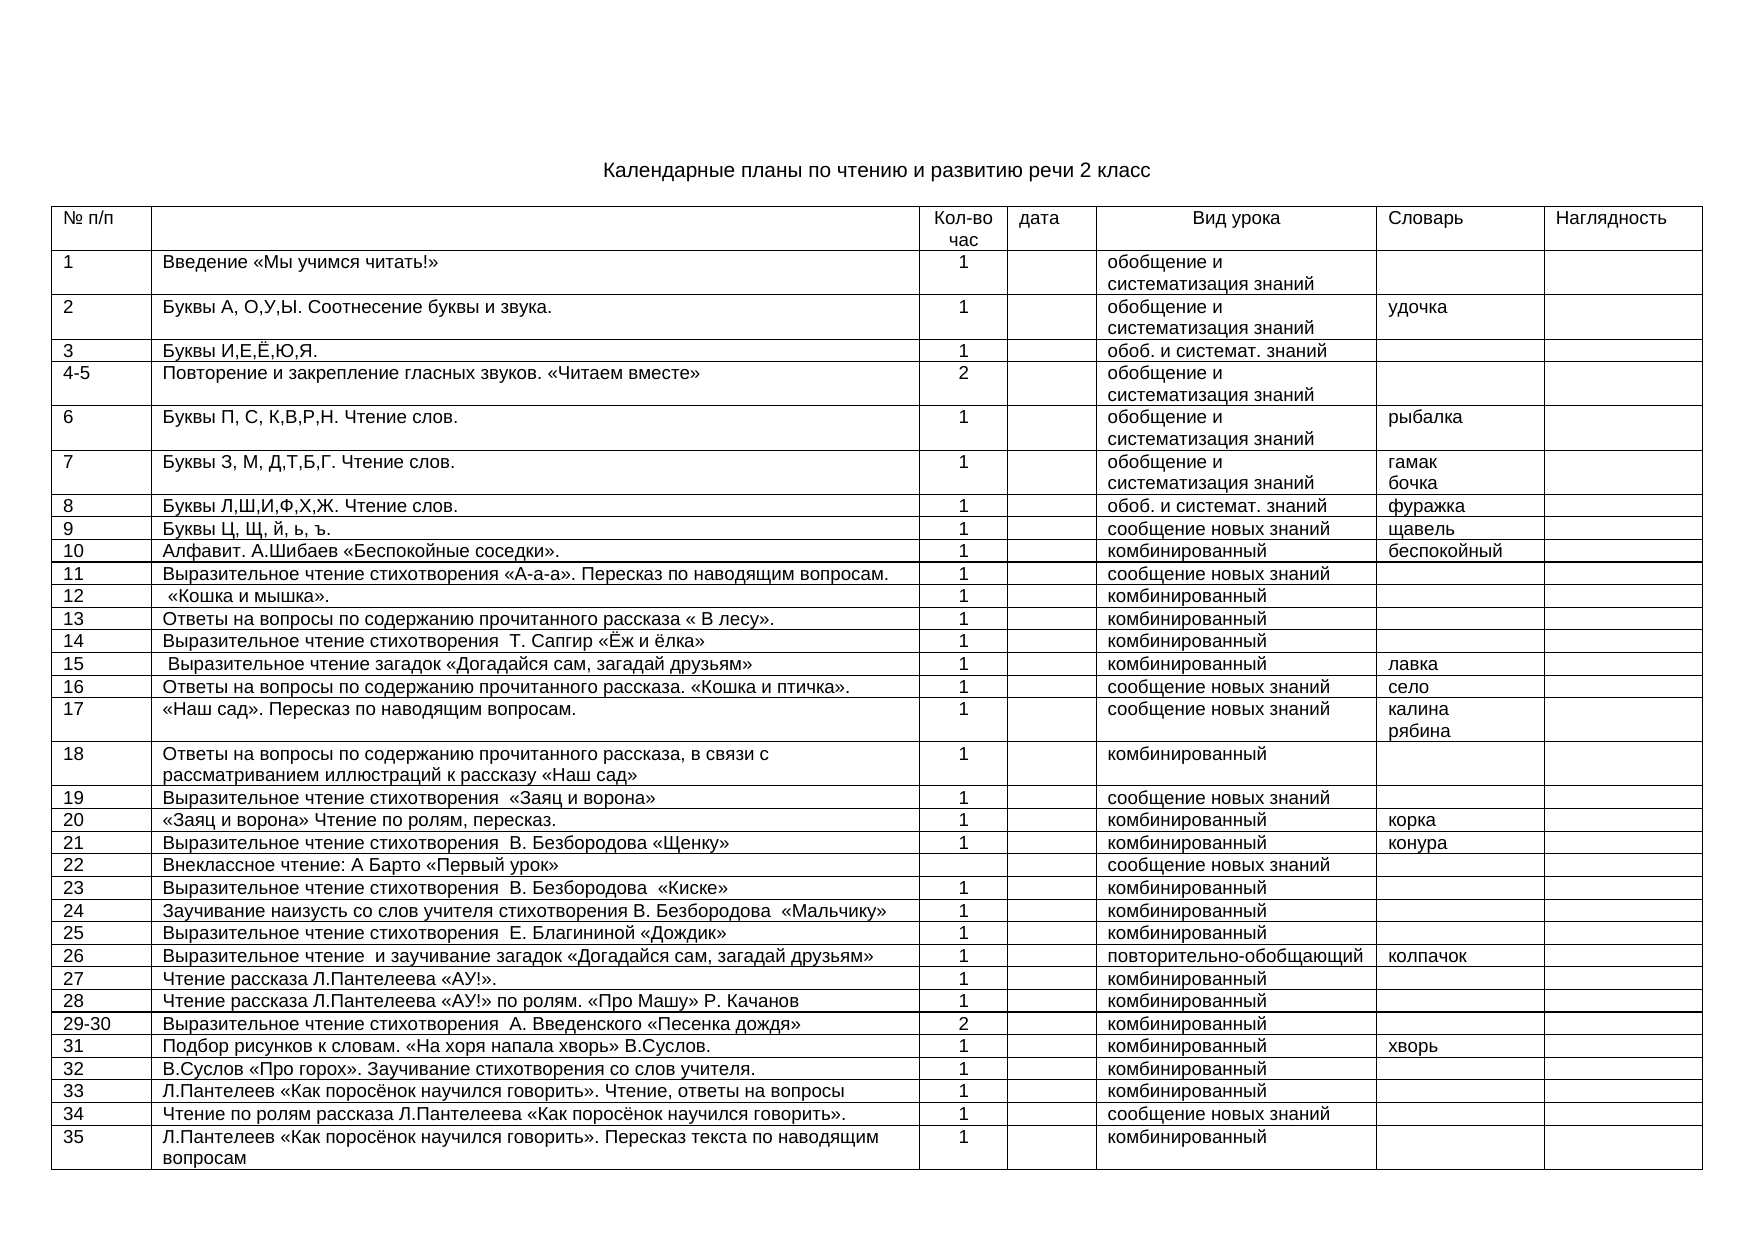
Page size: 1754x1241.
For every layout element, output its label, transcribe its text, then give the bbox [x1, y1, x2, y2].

table_cell [1008, 517, 1096, 539]
table_cell [1008, 832, 1096, 853]
table_cell [1008, 1080, 1096, 1102]
table_cell 2 [920, 1013, 1007, 1034]
table_cell 19 [52, 786, 151, 808]
table_cell хворь [1377, 1035, 1544, 1057]
table_cell [1008, 251, 1096, 294]
table_cell 1 [920, 877, 1007, 898]
table_cell Чтение рассказа Л.Пантелеева «АУ!» по ролям. «Про Машу» Р. Качанов [152, 990, 919, 1011]
table_cell [1545, 990, 1702, 1011]
table_cell Л.Пантелеев «Как поросёнок научился говорить». Пересказ текста по наводящим вопросам [152, 1126, 919, 1169]
table_cell [1008, 1035, 1096, 1057]
table_cell 13 [52, 608, 151, 629]
table_cell [1008, 809, 1096, 831]
table_cell комбинированный [1097, 1035, 1376, 1057]
table_cell 12 [52, 585, 151, 607]
table_cell Подбор рисунков к словам. «На хоря напала хворь» В.Суслов. [152, 1035, 919, 1057]
table_cell 27 [52, 967, 151, 989]
table_cell 33 [52, 1080, 151, 1102]
table_cell Повторение и закрепление гласных звуков. «Читаем вместе» [152, 362, 919, 405]
table_cell 1 [920, 251, 1007, 294]
table_cell комбинированный [1097, 585, 1376, 607]
table_header Вид урока [1097, 207, 1376, 250]
table_cell [1545, 608, 1702, 629]
table_cell [1008, 406, 1096, 449]
table_cell Буквы А, О,У,Ы. Соотнесение буквы и звука. [152, 295, 919, 338]
table_cell 1 [920, 676, 1007, 697]
table_cell 1 [920, 1058, 1007, 1079]
table_cell комбинированный [1097, 630, 1376, 652]
table_cell [1008, 563, 1096, 584]
table_cell 1 [920, 517, 1007, 539]
table_cell комбинированный [1097, 1126, 1376, 1169]
table_cell [1377, 786, 1544, 808]
table_cell [1008, 630, 1096, 652]
table_cell 17 [52, 698, 151, 741]
table_cell комбинированный [1097, 540, 1376, 561]
table_cell [1377, 1058, 1544, 1079]
table_cell 2 [52, 295, 151, 338]
table_header № п/п [52, 207, 151, 250]
table_cell комбинированный [1097, 990, 1376, 1011]
table_cell обоб. и системат. знаний [1097, 495, 1376, 516]
table_cell [1008, 495, 1096, 516]
table_cell [1377, 877, 1544, 898]
table_cell гамак бочка [1377, 451, 1544, 494]
table_cell [1008, 945, 1096, 966]
table_cell [1008, 676, 1096, 697]
table_cell [1008, 1058, 1096, 1079]
table_cell корка [1377, 809, 1544, 831]
table_cell [1008, 608, 1096, 629]
table_cell [1545, 295, 1702, 338]
table_cell Буквы П, С, К,В,Р,Н. Чтение слов. [152, 406, 919, 449]
table_cell комбинированный [1097, 922, 1376, 944]
table_cell 24 [52, 900, 151, 921]
table_cell 1 [920, 967, 1007, 989]
table_cell [1008, 698, 1096, 741]
table_cell [1545, 540, 1702, 561]
table_cell [1008, 340, 1096, 361]
table_header Кол-во час [920, 207, 1007, 250]
table_cell комбинированный [1097, 809, 1376, 831]
table_cell 18 [52, 742, 151, 785]
table_cell 1 [920, 1126, 1007, 1169]
table_cell Выразительное чтение стихотворения В. Безбородова «Киске» [152, 877, 919, 898]
text Календарные планы по чтению и развитию речи 2 класс [59, 158, 1695, 182]
table_cell Л.Пантелеев «Как поросёнок научился говорить». Чтение, ответы на вопросы [152, 1080, 919, 1102]
table_cell 1 [920, 340, 1007, 361]
table_cell Выразительное чтение стихотворения В. Безбородова «Щенку» [152, 832, 919, 853]
table_cell [1008, 362, 1096, 405]
table_cell калина рябина [1377, 698, 1544, 741]
table_cell [1545, 495, 1702, 516]
table_cell [1377, 608, 1544, 629]
table_cell 1 [920, 295, 1007, 338]
table_cell [1545, 1126, 1702, 1169]
table_cell «Кошка и мышка». [152, 585, 919, 607]
table_cell [1545, 1035, 1702, 1057]
table_cell 9 [52, 517, 151, 539]
table_cell Выразительное чтение стихотворения Т. Сапгир «Ёж и ёлка» [152, 630, 919, 652]
table_cell [1008, 967, 1096, 989]
table_cell удочка [1377, 295, 1544, 338]
table_cell [1377, 1080, 1544, 1102]
table_cell обобщение и систематизация знаний [1097, 362, 1376, 405]
table_cell щавель [1377, 517, 1544, 539]
table_cell комбинированный [1097, 967, 1376, 989]
table_cell 1 [920, 809, 1007, 831]
table_cell [1545, 786, 1702, 808]
table_cell 2 [920, 362, 1007, 405]
table_cell 31 [52, 1035, 151, 1057]
table_cell [1377, 1103, 1544, 1124]
table_cell Выразительное чтение стихотворения «Заяц и ворона» [152, 786, 919, 808]
table_cell Введение «Мы учимся читать!» [152, 251, 919, 294]
table_cell [1545, 362, 1702, 405]
table_cell 1 [920, 495, 1007, 516]
table_cell 1 [920, 1103, 1007, 1124]
table_cell [1545, 653, 1702, 674]
table_cell [1545, 809, 1702, 831]
table_cell [1545, 251, 1702, 294]
table_cell [1545, 585, 1702, 607]
table_cell Заучивание наизусть со слов учителя стихотворения В. Безбородова «Мальчику» [152, 900, 919, 921]
table_cell «Наш сад». Пересказ по наводящим вопросам. [152, 698, 919, 741]
table_cell комбинированный [1097, 1080, 1376, 1102]
table_cell [1008, 900, 1096, 921]
table_cell [1377, 1126, 1544, 1169]
table_cell [1545, 967, 1702, 989]
table_cell сообщение новых знаний [1097, 698, 1376, 741]
table_cell комбинированный [1097, 877, 1376, 898]
table_cell [1545, 340, 1702, 361]
table_cell сообщение новых знаний [1097, 517, 1376, 539]
table_cell [1545, 900, 1702, 921]
table_cell [1545, 922, 1702, 944]
table_cell В.Суслов «Про горох». Заучивание стихотворения со слов учителя. [152, 1058, 919, 1079]
table_cell сообщение новых знаний [1097, 676, 1376, 697]
table_cell [1008, 877, 1096, 898]
table_cell Буквы Л,Ш,И,Ф,Х,Ж. Чтение слов. [152, 495, 919, 516]
table_cell [1545, 406, 1702, 449]
table_cell 3 [52, 340, 151, 361]
table_cell 1 [920, 563, 1007, 584]
table_cell [1545, 563, 1702, 584]
table_cell [1377, 854, 1544, 876]
table_cell 1 [52, 251, 151, 294]
table_cell 8 [52, 495, 151, 516]
table_cell [1008, 742, 1096, 785]
table_cell [1545, 1013, 1702, 1034]
table_cell обобщение и систематизация знаний [1097, 451, 1376, 494]
table_cell 1 [920, 406, 1007, 449]
table_cell Буквы З, М, Д,Т,Б,Г. Чтение слов. [152, 451, 919, 494]
table_cell [1377, 362, 1544, 405]
table_cell [1008, 653, 1096, 674]
table_cell 1 [920, 540, 1007, 561]
table_cell [1377, 922, 1544, 944]
table_cell [920, 854, 1007, 876]
table_cell 1 [920, 900, 1007, 921]
table_cell 16 [52, 676, 151, 697]
table_cell [1008, 295, 1096, 338]
table_cell комбинированный [1097, 608, 1376, 629]
table_cell Чтение рассказа Л.Пантелеева «АУ!». [152, 967, 919, 989]
table_cell Ответы на вопросы по содержанию прочитанного рассказа, в связи с рассматриванием иллюстраций к рассказу «Наш сад» [152, 742, 919, 785]
table_cell [1377, 340, 1544, 361]
table_cell 7 [52, 451, 151, 494]
table_cell Выразительное чтение стихотворения Е. Благининой «Дождик» [152, 922, 919, 944]
table_cell 6 [52, 406, 151, 449]
table_cell [1377, 563, 1544, 584]
table_cell комбинированный [1097, 742, 1376, 785]
table_cell 1 [920, 608, 1007, 629]
table_cell [1545, 742, 1702, 785]
table_cell 35 [52, 1126, 151, 1169]
table_cell [1545, 854, 1702, 876]
table_cell [1377, 900, 1544, 921]
table_cell [1008, 1013, 1096, 1034]
table_cell Ответы на вопросы по содержанию прочитанного рассказа. «Кошка и птичка». [152, 676, 919, 697]
table_cell [1545, 676, 1702, 697]
table_cell 22 [52, 854, 151, 876]
table_cell [1008, 990, 1096, 1011]
table_cell [1545, 945, 1702, 966]
table_cell [1008, 854, 1096, 876]
table_cell [1008, 922, 1096, 944]
table_cell [1545, 877, 1702, 898]
table_cell обобщение и систематизация знаний [1097, 251, 1376, 294]
table_cell Чтение по ролям рассказа Л.Пантелеева «Как поросёнок научился говорить». [152, 1103, 919, 1124]
table_cell комбинированный [1097, 653, 1376, 674]
table_cell 26 [52, 945, 151, 966]
table_cell Ответы на вопросы по содержанию прочитанного рассказа « В лесу». [152, 608, 919, 629]
table_cell 28 [52, 990, 151, 1011]
table_cell 10 [52, 540, 151, 561]
table_cell село [1377, 676, 1544, 697]
table_cell 1 [920, 945, 1007, 966]
table_cell [1377, 1013, 1544, 1034]
table_cell [1008, 1103, 1096, 1124]
table_cell [1377, 742, 1544, 785]
table_cell [1377, 990, 1544, 1011]
table_header дата [1008, 207, 1096, 250]
table_cell колпачок [1377, 945, 1544, 966]
table_cell сообщение новых знаний [1097, 786, 1376, 808]
table_cell обобщение и систематизация знаний [1097, 295, 1376, 338]
table_cell [1545, 1103, 1702, 1124]
table_cell [1377, 251, 1544, 294]
table_cell Буквы И,Е,Ё,Ю,Я. [152, 340, 919, 361]
table_cell 1 [920, 698, 1007, 741]
table_cell 23 [52, 877, 151, 898]
table_cell 1 [920, 1035, 1007, 1057]
table_cell Алфавит. А.Шибаев «Беспокойные соседки». [152, 540, 919, 561]
table_cell 34 [52, 1103, 151, 1124]
table_cell сообщение новых знаний [1097, 1103, 1376, 1124]
table_cell [1008, 540, 1096, 561]
table_cell комбинированный [1097, 832, 1376, 853]
table_header [152, 207, 919, 250]
table_cell 1 [920, 451, 1007, 494]
table_cell 25 [52, 922, 151, 944]
table_cell повторительно-обобщающий [1097, 945, 1376, 966]
table_cell 4-5 [52, 362, 151, 405]
table_cell [1008, 786, 1096, 808]
table_cell комбинированный [1097, 900, 1376, 921]
table_cell сообщение новых знаний [1097, 563, 1376, 584]
table_cell обобщение и систематизация знаний [1097, 406, 1376, 449]
table_cell 1 [920, 653, 1007, 674]
table_cell 32 [52, 1058, 151, 1079]
table_cell [1545, 1080, 1702, 1102]
table_cell Выразительное чтение стихотворения А. Введенского «Песенка дождя» [152, 1013, 919, 1034]
table_header Словарь [1377, 207, 1544, 250]
table_cell [1008, 451, 1096, 494]
table_cell обоб. и системат. знаний [1097, 340, 1376, 361]
table_cell [1545, 832, 1702, 853]
table_cell Выразительное чтение загадок «Догадайся сам, загадай друзьям» [152, 653, 919, 674]
table_cell [1545, 630, 1702, 652]
table_cell [1545, 517, 1702, 539]
table_cell 1 [920, 922, 1007, 944]
table_cell беспокойный [1377, 540, 1544, 561]
table_cell лавка [1377, 653, 1544, 674]
table_cell комбинированный [1097, 1058, 1376, 1079]
table_cell [1545, 451, 1702, 494]
table_cell конура [1377, 832, 1544, 853]
table_cell 21 [52, 832, 151, 853]
table_cell 1 [920, 742, 1007, 785]
table_cell 29-30 [52, 1013, 151, 1034]
table_cell фуражка [1377, 495, 1544, 516]
table_cell [1008, 585, 1096, 607]
table_cell [1008, 1126, 1096, 1169]
table_cell Буквы Ц, Щ, й, ь, ъ. [152, 517, 919, 539]
table_cell [1377, 967, 1544, 989]
table_cell [1545, 1058, 1702, 1079]
table_cell 1 [920, 990, 1007, 1011]
table_cell 20 [52, 809, 151, 831]
table_cell 1 [920, 786, 1007, 808]
table_cell рыбалка [1377, 406, 1544, 449]
table_cell Выразительное чтение и заучивание загадок «Догадайся сам, загадай друзьям» [152, 945, 919, 966]
table_cell сообщение новых знаний [1097, 854, 1376, 876]
table_cell 15 [52, 653, 151, 674]
table_cell 1 [920, 832, 1007, 853]
table_cell 14 [52, 630, 151, 652]
table_cell комбинированный [1097, 1013, 1376, 1034]
table_cell [1545, 698, 1702, 741]
table_cell [1377, 585, 1544, 607]
table_header Наглядность [1545, 207, 1702, 250]
table_cell «Заяц и ворона» Чтение по ролям, пересказ. [152, 809, 919, 831]
table_cell 1 [920, 1080, 1007, 1102]
table_cell 1 [920, 585, 1007, 607]
table_cell Выразительное чтение стихотворения «А-а-а». Пересказ по наводящим вопросам. [152, 563, 919, 584]
table_cell 11 [52, 563, 151, 584]
table_cell [1377, 630, 1544, 652]
table_cell 1 [920, 630, 1007, 652]
table_cell Внеклассное чтение: А Барто «Первый урок» [152, 854, 919, 876]
